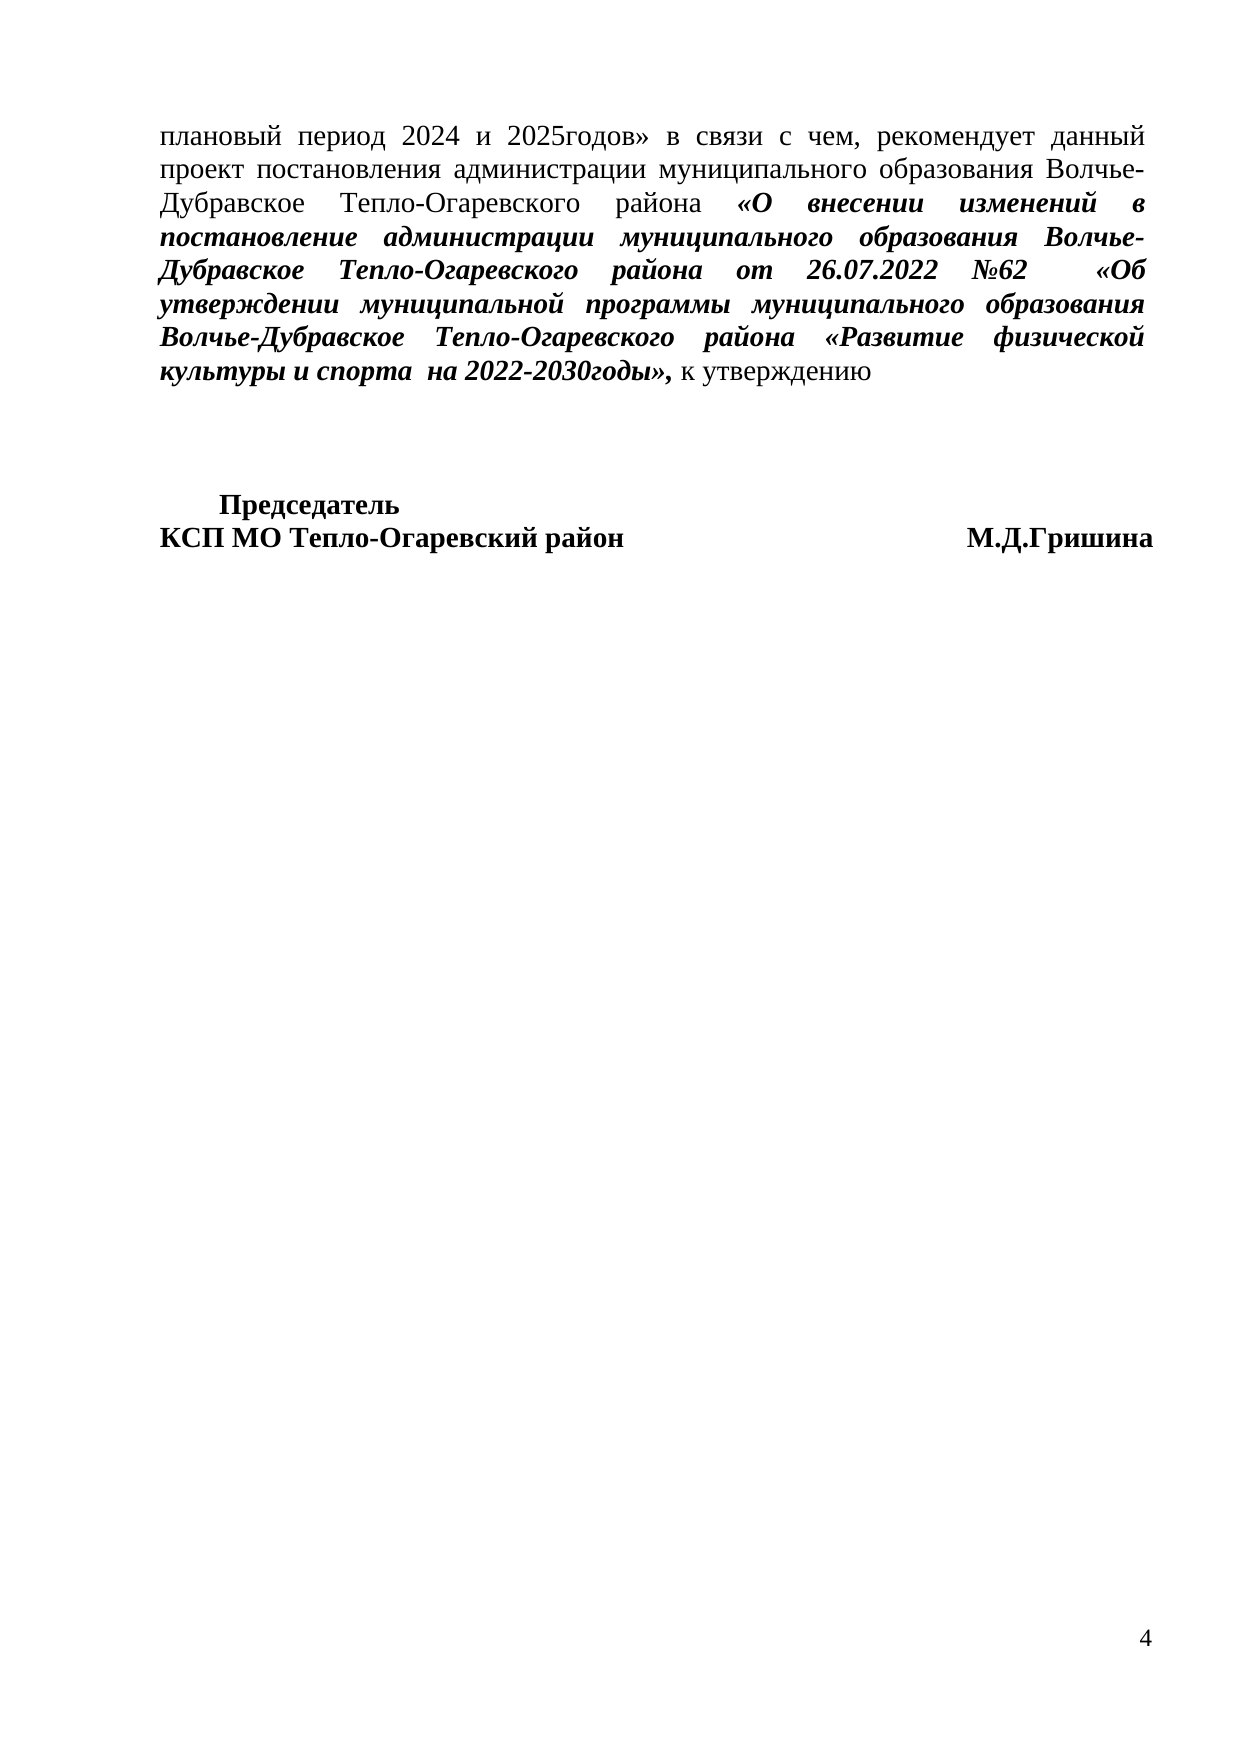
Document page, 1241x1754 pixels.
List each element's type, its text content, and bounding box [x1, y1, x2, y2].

text КСП МО Тепло-Огаревский район М.Д.Гришина [159, 521, 1158, 554]
text Председатель [159, 487, 1158, 521]
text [159, 118, 1146, 386]
